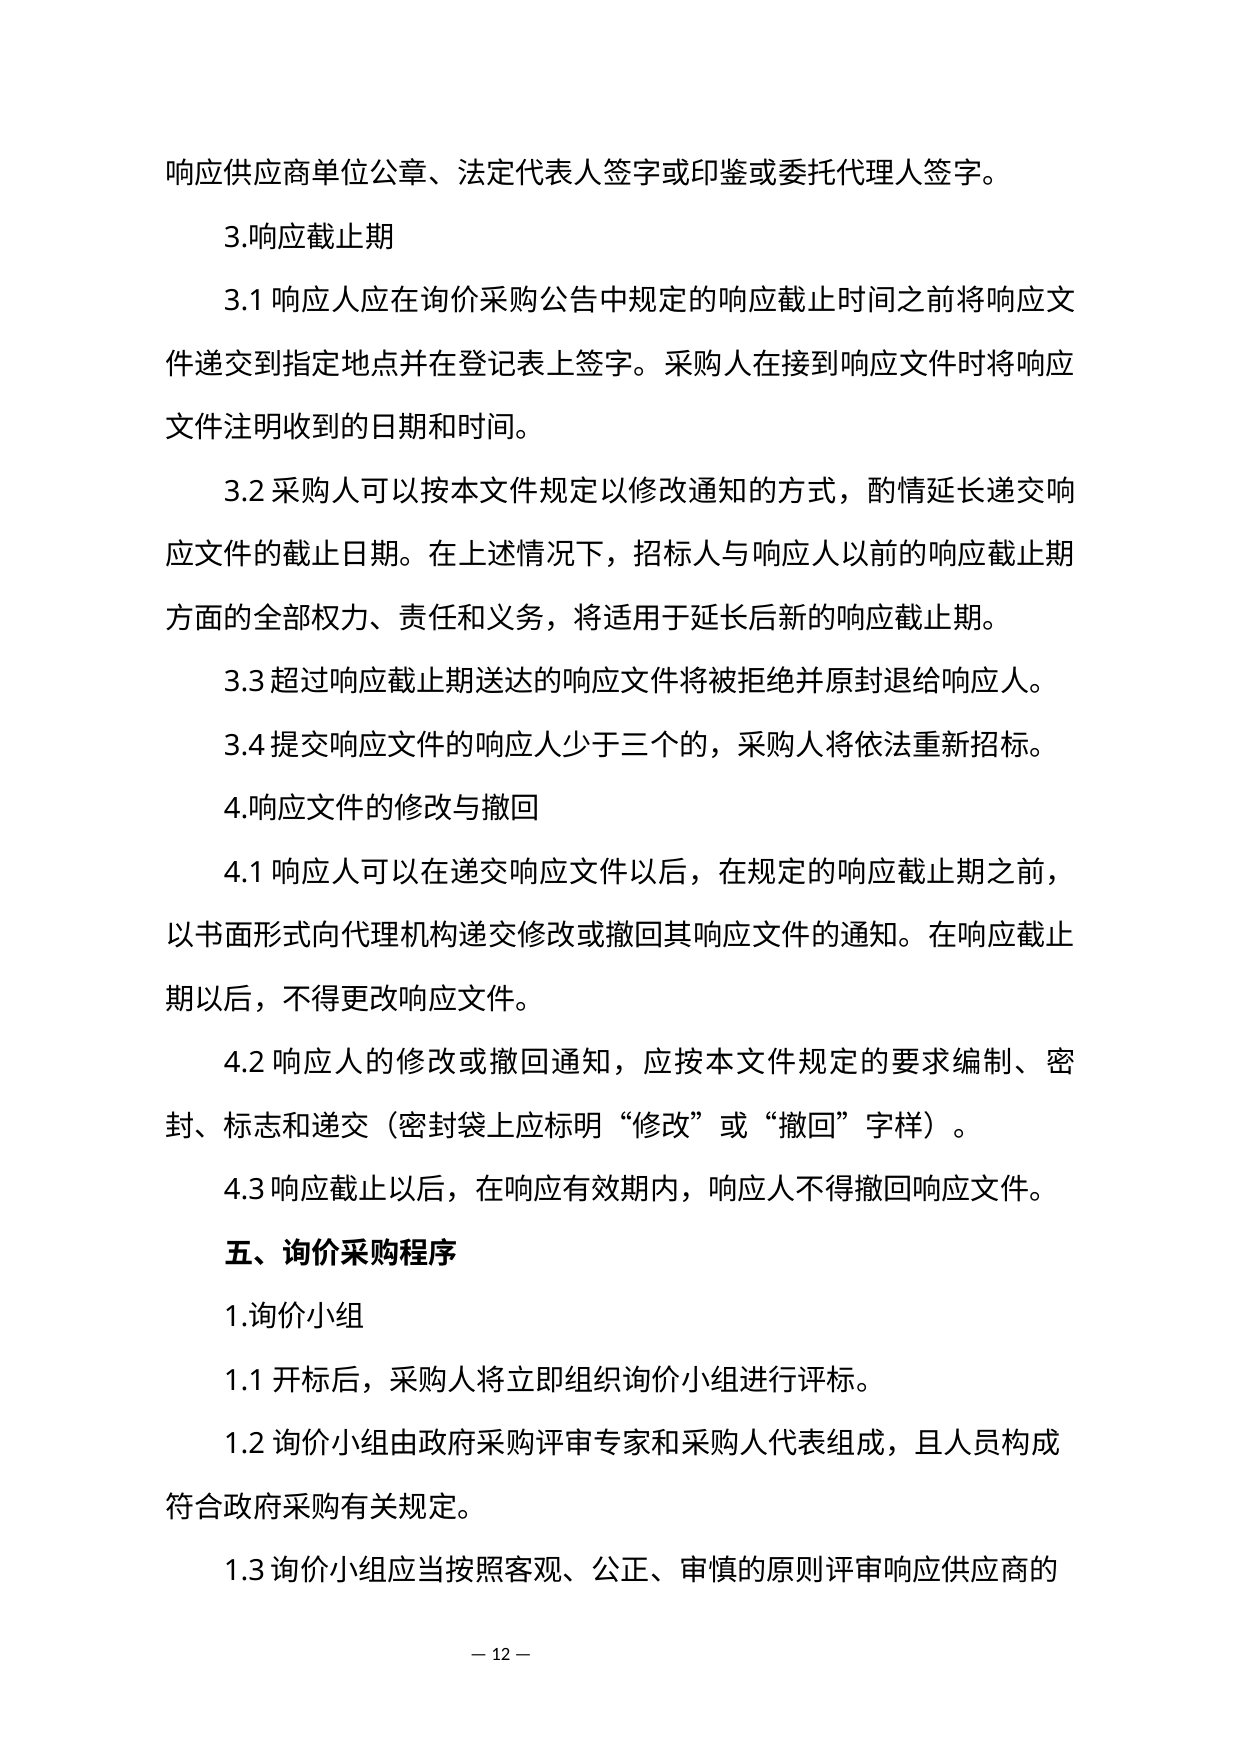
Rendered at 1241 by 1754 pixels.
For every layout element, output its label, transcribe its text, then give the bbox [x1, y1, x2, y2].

text 3.4提交响应文件的响应人少于三个的，采购人将依法重新招标。 [165, 721, 1075, 764]
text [165, 150, 1075, 192]
text 1.1 开标后，采购人将立即组织询价小组进行评标。 [165, 1356, 1075, 1399]
text 4.2响应人的修改或撤回通知，应按本文件规定的要求编制、密封、标志和递交（密封袋上应标明“修改”或“撤回”字样）。 [165, 1039, 1075, 1145]
text 4.3响应截止以后，在响应有效期内，响应人不得撤回响应文件。 [165, 1166, 1075, 1208]
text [165, 1547, 1075, 1589]
text 4.1响应人可以在递交响应文件以后，在规定的响应截止期之前，以书面形式向代理机构递交修改或撤回其响应文件的通知。在响应截止期以后，不得更改响应文件。 [165, 848, 1075, 1018]
text 3.响应截止期 [165, 213, 1075, 256]
text 1.询价小组 [165, 1293, 1075, 1335]
text 3.2采购人可以按本文件规定以修改通知的方式，酌情延长递交响应文件的截止日期。在上述情况下，招标人与响应人以前的响应截止期方面的全部权力、责任和义务，将适用于延长后新的响应截止期。 [165, 467, 1075, 637]
text 五、询价采购程序 [165, 1229, 1075, 1272]
text 3.1响应人应在询价采购公告中规定的响应截止时间之前将响应文件递交到指定地点并在登记表上签字。采购人在接到响应文件时将响应文件注明收到的日期和时间。 [165, 277, 1075, 446]
text 1.2 询价小组由政府采购评审专家和采购人代表组成，且人员构成符合政府采购有关规定。 [165, 1420, 1075, 1526]
text 4.响应文件的修改与撤回 [165, 785, 1075, 827]
text 3.3超过响应截止期送达的响应文件将被拒绝并原封退给响应人。 [165, 658, 1075, 700]
